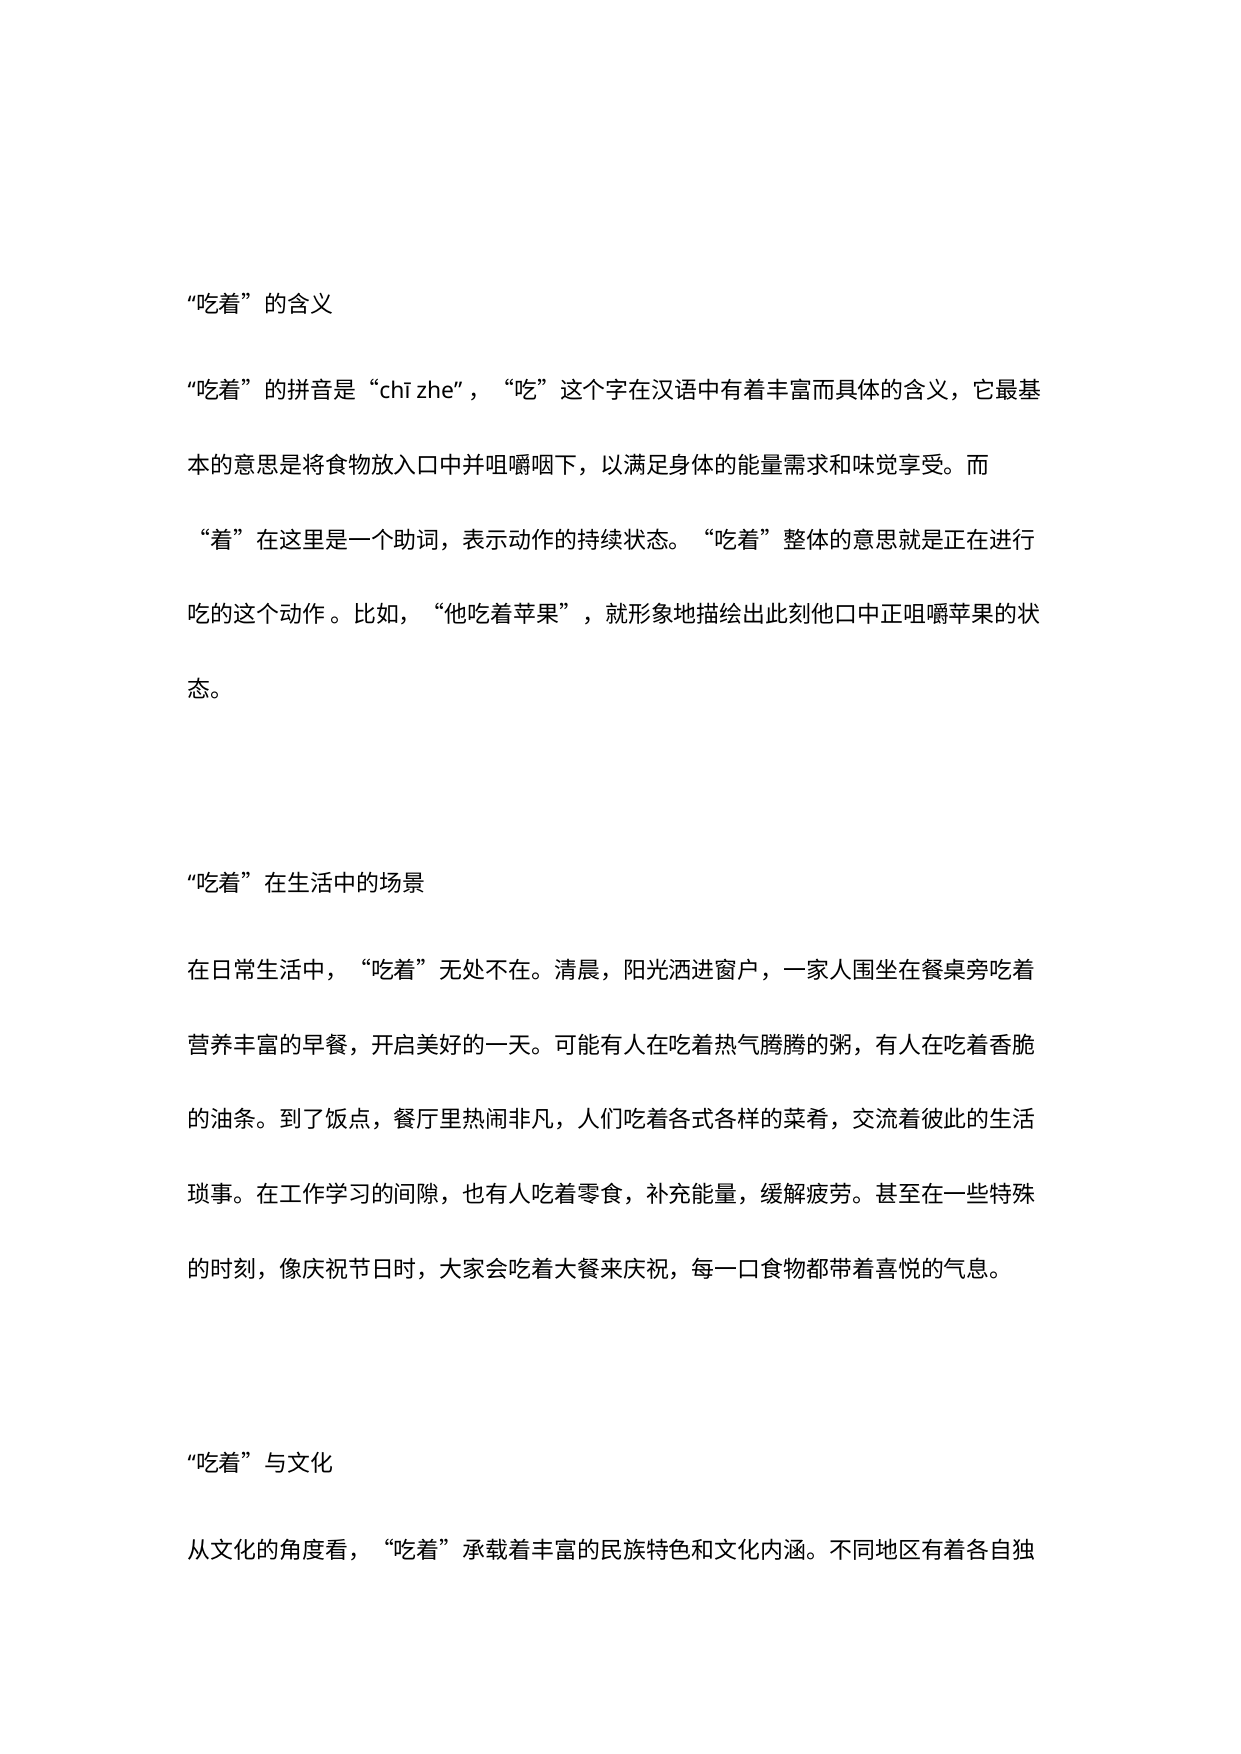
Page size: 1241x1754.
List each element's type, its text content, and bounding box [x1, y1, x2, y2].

text “吃着”的含义 [187, 270, 1053, 335]
text 在日常生活中，“吃着”无处不在。清晨，阳光洒进窗户，一家人围坐在餐桌旁吃着营养丰富的早餐，开启美好的一天。可能有人在吃着热气腾腾的粥，有人在吃着香脆的油条。到了饭点，餐厅里热闹非凡，人们吃着各式各样的菜肴，交流着彼此的生活琐事。在工作学习的间隙，也有人吃着零食，补充能量，缓解疲劳。甚至在一些特殊的时刻，像庆祝节日时，大家会吃着大餐来庆祝，每一口食物都带着喜悦的气息。 [187, 936, 1053, 1300]
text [187, 1516, 1053, 1581]
text “吃着”与文化 [187, 1429, 1053, 1494]
text “吃着”在生活中的场景 [187, 849, 1053, 914]
text “吃着”的拼音是“chī zhe” ，“吃”这个字在汉语中有着丰富而具体的含义，它最基本的意思是将食物放入口中并咀嚼咽下，以满足身体的能量需求和味觉享受。而“着”在这里是一个助词，表示动作的持续状态。“吃着”整体的意思就是正在进行吃的这个动作 。比如，“他吃着苹果”，就形象地描绘出此刻他口中正咀嚼苹果的状态。 [187, 356, 1053, 720]
